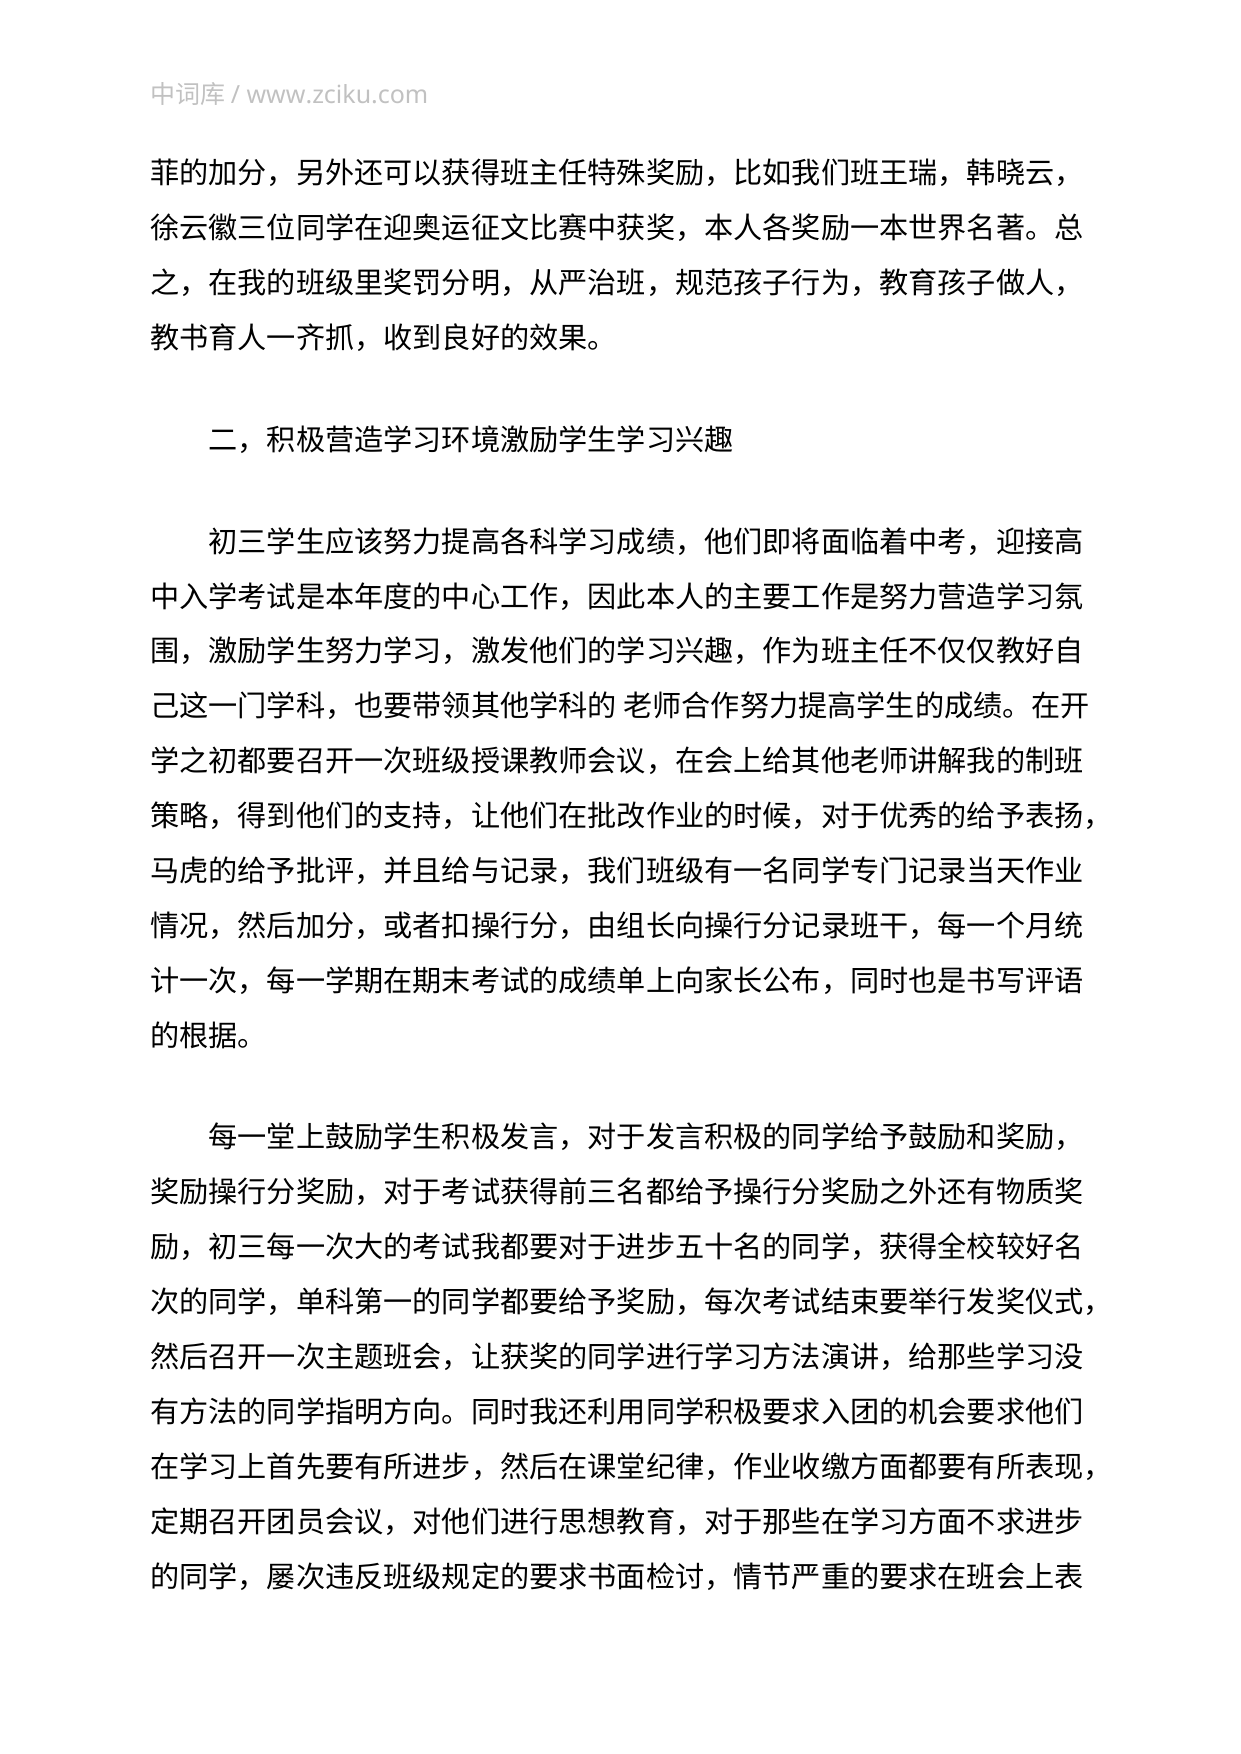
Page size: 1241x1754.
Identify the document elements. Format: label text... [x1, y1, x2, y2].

text 二，积极营造学习环境激励学生学习兴趣 [150, 416, 1090, 459]
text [150, 150, 1090, 357]
text 初三学生应该努力提高各科学习成绩，他们即将面临着中考，迎接高中入学考试是本年度的中心工作，因此本人的主要工作是努力营造学习氛围，激励学生努力学习，激发他们的学习兴趣，作为班主任不仅仅教好自己这一门学科，也要带领其他学科的 老师合作努力提高学生的成绩。在开学之初都要召开一次班级授课教师会议，在会上给其他老师讲解我的制班策略，得到他们的支持，让他们在批改作业的时候，对于优秀的给予表扬，马虎的给予批评，并且给与记录，我们班级有一名同学专门记录当天作业情况，然后加分，或者扣操行分，由组长向操行分记录班干，每一个月统计一次，每一学期在期末考试的成绩单上向家长公布，同时也是书写评语的根据。 [150, 518, 1090, 1054]
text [150, 1114, 1090, 1596]
